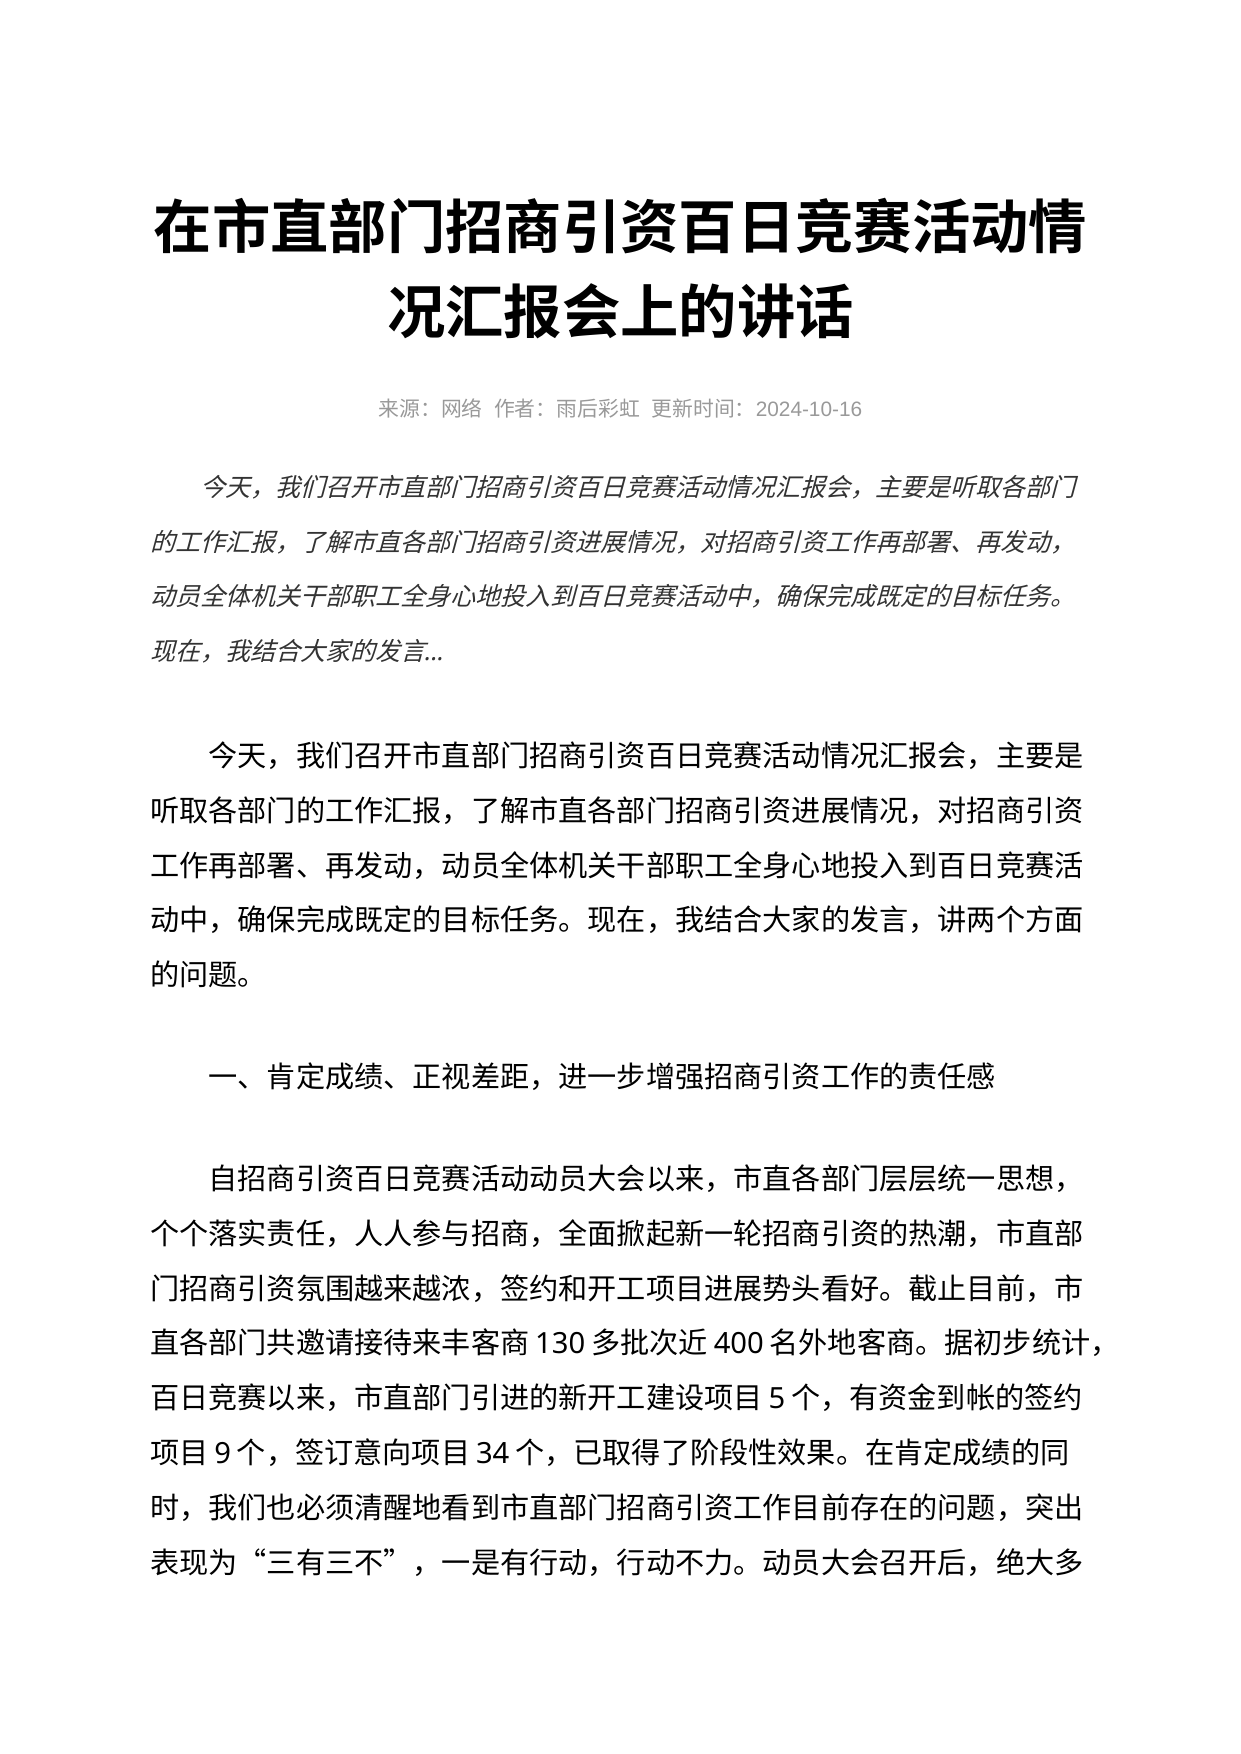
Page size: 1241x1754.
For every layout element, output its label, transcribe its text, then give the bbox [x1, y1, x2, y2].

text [150, 1155, 1090, 1582]
text 一、肯定成绩、正视差距，进一步增强招商引资工作的责任感 [150, 1054, 1090, 1096]
text 今天，我们召开市直部门招商引资百日竞赛活动情况汇报会，主要是听取各部门的工作汇报，了解市直各部门招商引资进展情况，对招商引资工作再部署、再发动，动员全体机关干部职工全身心地投入到百日竞赛活动中，确保完成既定的目标任务。现在，我结合大家的发言，讲两个方面的问题。 [150, 732, 1090, 994]
subtitle 在市直部门招商引资百日竞赛活动情况汇报会上的讲话 [150, 181, 1090, 350]
text 今天，我们召开市直部门招商引资百日竞赛活动情况汇报会，主要是听取各部门的工作汇报，了解市直各部门招商引资进展情况，对招商引资工作再部署、再发动，动员全体机关干部职工全身心地投入到百日竞赛活动中，确保完成既定的目标任务。现在，我结合大家的发言... [150, 468, 1090, 667]
text 来源：网络 作者：雨后彩虹 更新时间：2024-10-16 [150, 397, 1090, 421]
